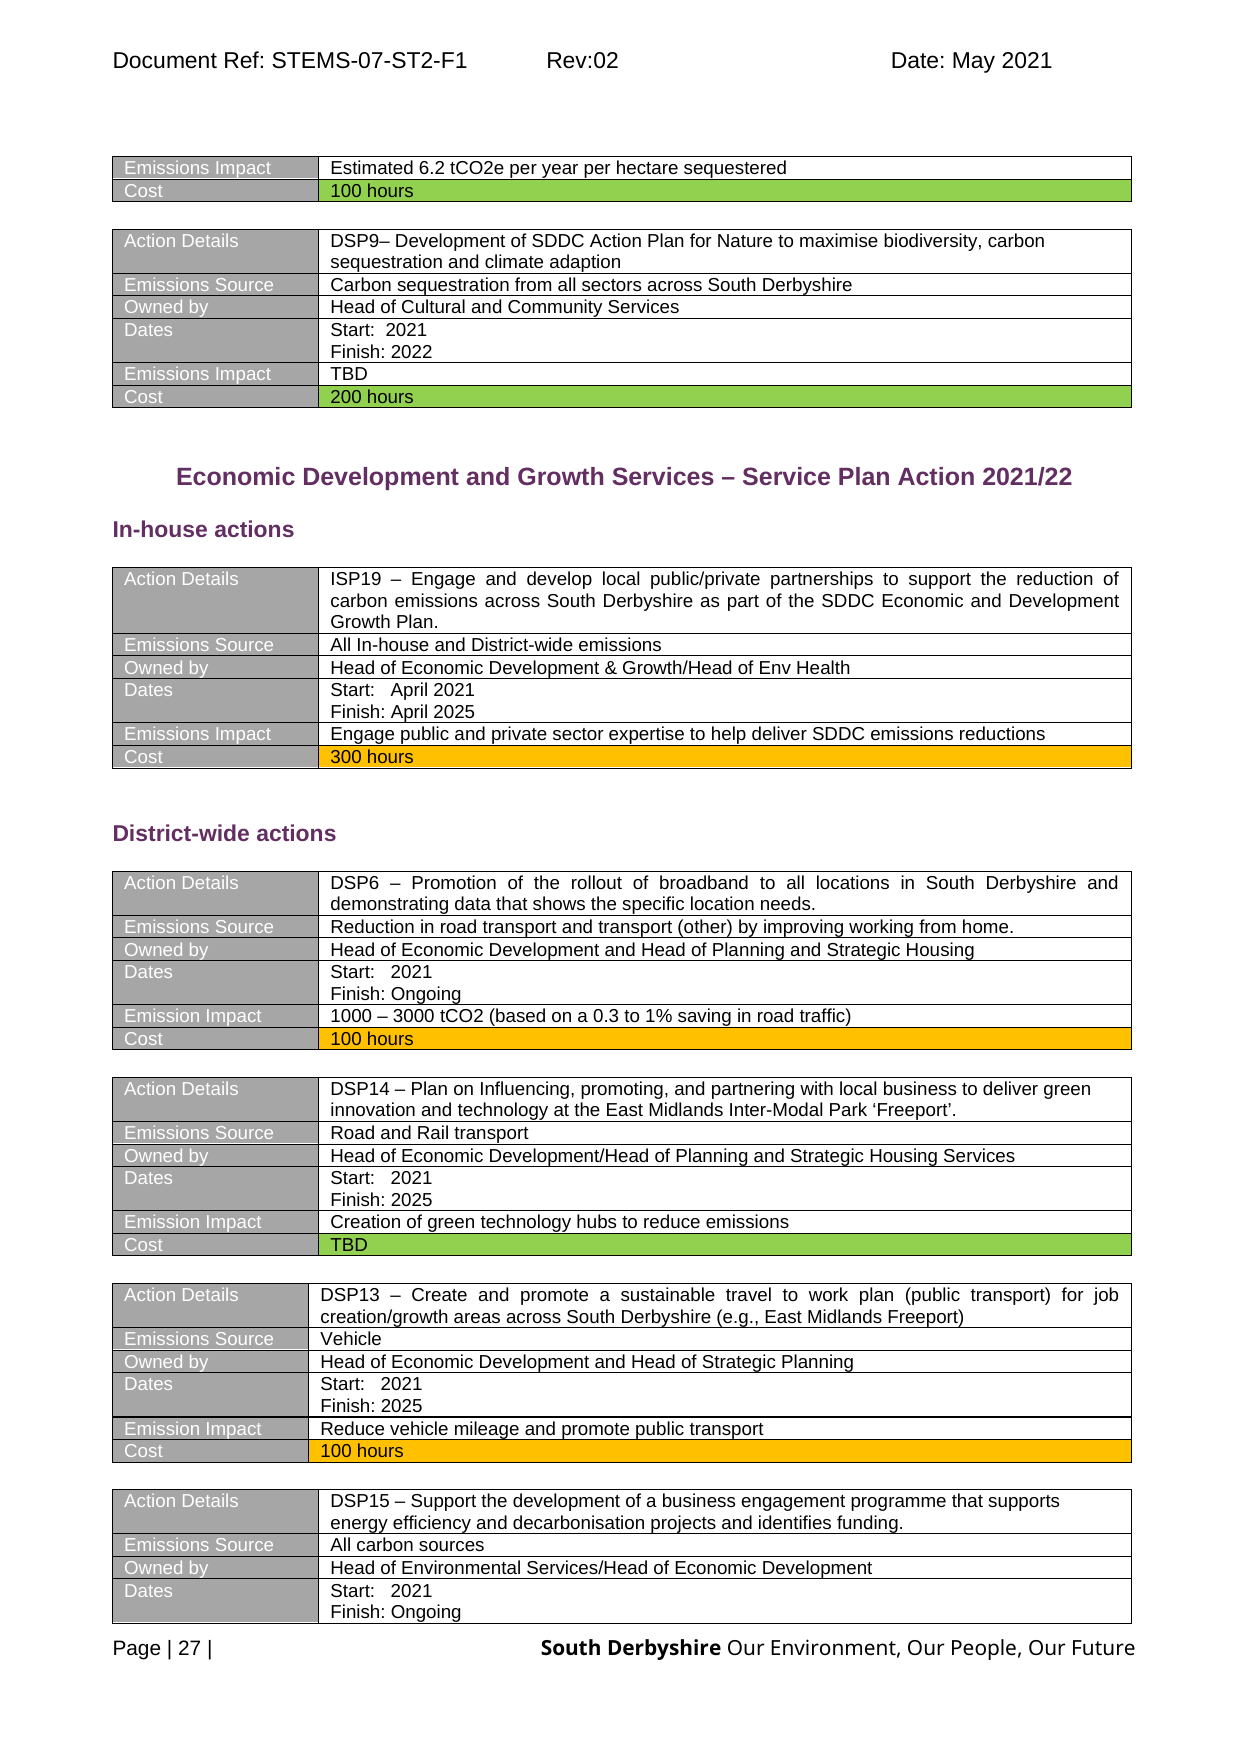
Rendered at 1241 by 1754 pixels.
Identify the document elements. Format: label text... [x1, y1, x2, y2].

table_cell Dates [113, 961, 318, 1004]
table_header DSP14 – Plan on Influencing, promoting, and partnering with local business to deliver green innovation and technology at the East Midlands Inter-Modal Park ‘Freeport’. [319, 1078, 1131, 1121]
table_cell Head of Cultural and Community Services [319, 296, 1131, 318]
table_cell Reduction in road transport and transport (other) by improving working from home. [319, 916, 1131, 937]
table_cell Emission Impact [113, 1211, 318, 1233]
table_cell Emissions Source [113, 916, 318, 937]
table_cell Owned by [113, 656, 318, 678]
table_cell Start: 2021 Finish: 2022 [319, 319, 1131, 362]
table_cell Estimated 6.2 tCO2e per year per hectare sequestered [319, 157, 1131, 178]
table_cell Head of Economic Development & Growth/Head of Env Health [319, 656, 1131, 678]
table_cell All In-house and District-wide emissions [319, 634, 1131, 655]
table_cell All carbon sources [319, 1534, 1131, 1556]
table_cell Start: 2021 Finish: 2025 [309, 1373, 1131, 1416]
table_cell Emissions Source [113, 634, 318, 655]
table_cell Start: 2021 Finish: Ongoing [319, 1579, 1131, 1622]
table_cell Dates [113, 679, 318, 722]
table_header Action Details [113, 1078, 318, 1121]
table_cell Cost [113, 386, 318, 407]
table_cell Carbon sequestration from all sectors across South Derbyshire [319, 274, 1131, 295]
table_header DSP15 – Support the development of a business engagement programme that supports energy efficiency and decarbonisation projects and identifies funding. [319, 1490, 1131, 1533]
table_cell Cost [113, 1440, 308, 1462]
table_cell Cost [113, 180, 318, 201]
table_cell Head of Economic Development and Head of Strategic Planning [309, 1351, 1131, 1372]
table_cell Reduce vehicle mileage and promote public transport [309, 1418, 1131, 1439]
table_header Action Details [113, 872, 318, 915]
table_cell Emissions Source [113, 1534, 318, 1556]
text Economic Development and Growth Services – Service Plan Action 2021/22 [112, 462, 1137, 491]
table_cell Owned by [113, 296, 318, 318]
table_cell Owned by [113, 1557, 318, 1578]
table_cell 100 hours [309, 1440, 1131, 1462]
table_header DSP6 – Promotion of the rollout of broadband to all locations in South Derbyshire and demonstrating data that shows the specific location needs. [319, 872, 1131, 915]
table_cell Start: 2021 Finish: Ongoing [319, 961, 1131, 1004]
table_header Action Details [113, 1490, 318, 1533]
table_header Action Details [113, 230, 318, 273]
table_cell Emission Impact [113, 1005, 318, 1027]
table_header Action Details [113, 568, 318, 633]
table_cell 100 hours [319, 1028, 1131, 1049]
table_cell Vehicle [309, 1328, 1131, 1349]
table_cell Cost [113, 1234, 318, 1255]
table_header DSP9– Development of SDDC Action Plan for Nature to maximise biodiversity, carbon sequestration and climate adaption [319, 230, 1131, 273]
table_cell TBD [319, 1234, 1131, 1255]
table_cell Cost [113, 746, 318, 767]
table_cell Dates [113, 1167, 318, 1210]
table_cell Emission Impact [113, 1418, 308, 1439]
table_cell Road and Rail transport [319, 1122, 1131, 1143]
table_cell 1000 – 3000 tCO2 (based on a 0.3 to 1% saving in road traffic) [319, 1005, 1131, 1027]
table_cell Emissions Source [113, 274, 318, 295]
table_cell Emissions Impact [113, 157, 318, 178]
table_cell Dates [113, 1579, 318, 1622]
table_cell Engage public and private sector expertise to help deliver SDDC emissions reductions [319, 723, 1131, 745]
table_cell TBD [319, 363, 1131, 385]
table_cell Head of Environmental Services/Head of Economic Development [319, 1557, 1131, 1578]
table_cell Cost [113, 1028, 318, 1049]
table_cell 200 hours [319, 386, 1131, 407]
table_cell Owned by [113, 1351, 308, 1372]
table_cell Emissions Impact [113, 723, 318, 745]
table_header Action Details [113, 1284, 308, 1327]
table_cell 300 hours [319, 746, 1131, 767]
table_cell Start: 2021 Finish: 2025 [319, 1167, 1131, 1210]
table_cell Head of Economic Development/Head of Planning and Strategic Housing Services [319, 1145, 1131, 1166]
text In-house actions [112, 516, 1137, 542]
table_cell Emissions Source [113, 1122, 318, 1143]
table_cell Emissions Impact [113, 363, 318, 385]
table_cell Start: April 2021 Finish: April 2025 [319, 679, 1131, 722]
table_header DSP13 – Create and promote a sustainable travel to work plan (public transport) for job creation/growth areas across South Derbyshire (e.g., East Midlands Freeport) [309, 1284, 1131, 1327]
table_cell Head of Economic Development and Head of Planning and Strategic Housing [319, 938, 1131, 960]
table_cell Dates [113, 1373, 308, 1416]
table_cell Creation of green technology hubs to reduce emissions [319, 1211, 1131, 1233]
table_cell 100 hours [319, 180, 1131, 201]
table_cell Owned by [113, 938, 318, 960]
text District-wide actions [112, 819, 1137, 846]
table_header ISP19 – Engage and develop local public/private partnerships to support the reduction of carbon emissions across South Derbyshire as part of the SDDC Economic and Development Growth Plan. [319, 568, 1131, 633]
table_cell Emissions Source [113, 1328, 308, 1349]
table_cell Owned by [113, 1145, 318, 1166]
table_cell Dates [113, 319, 318, 362]
